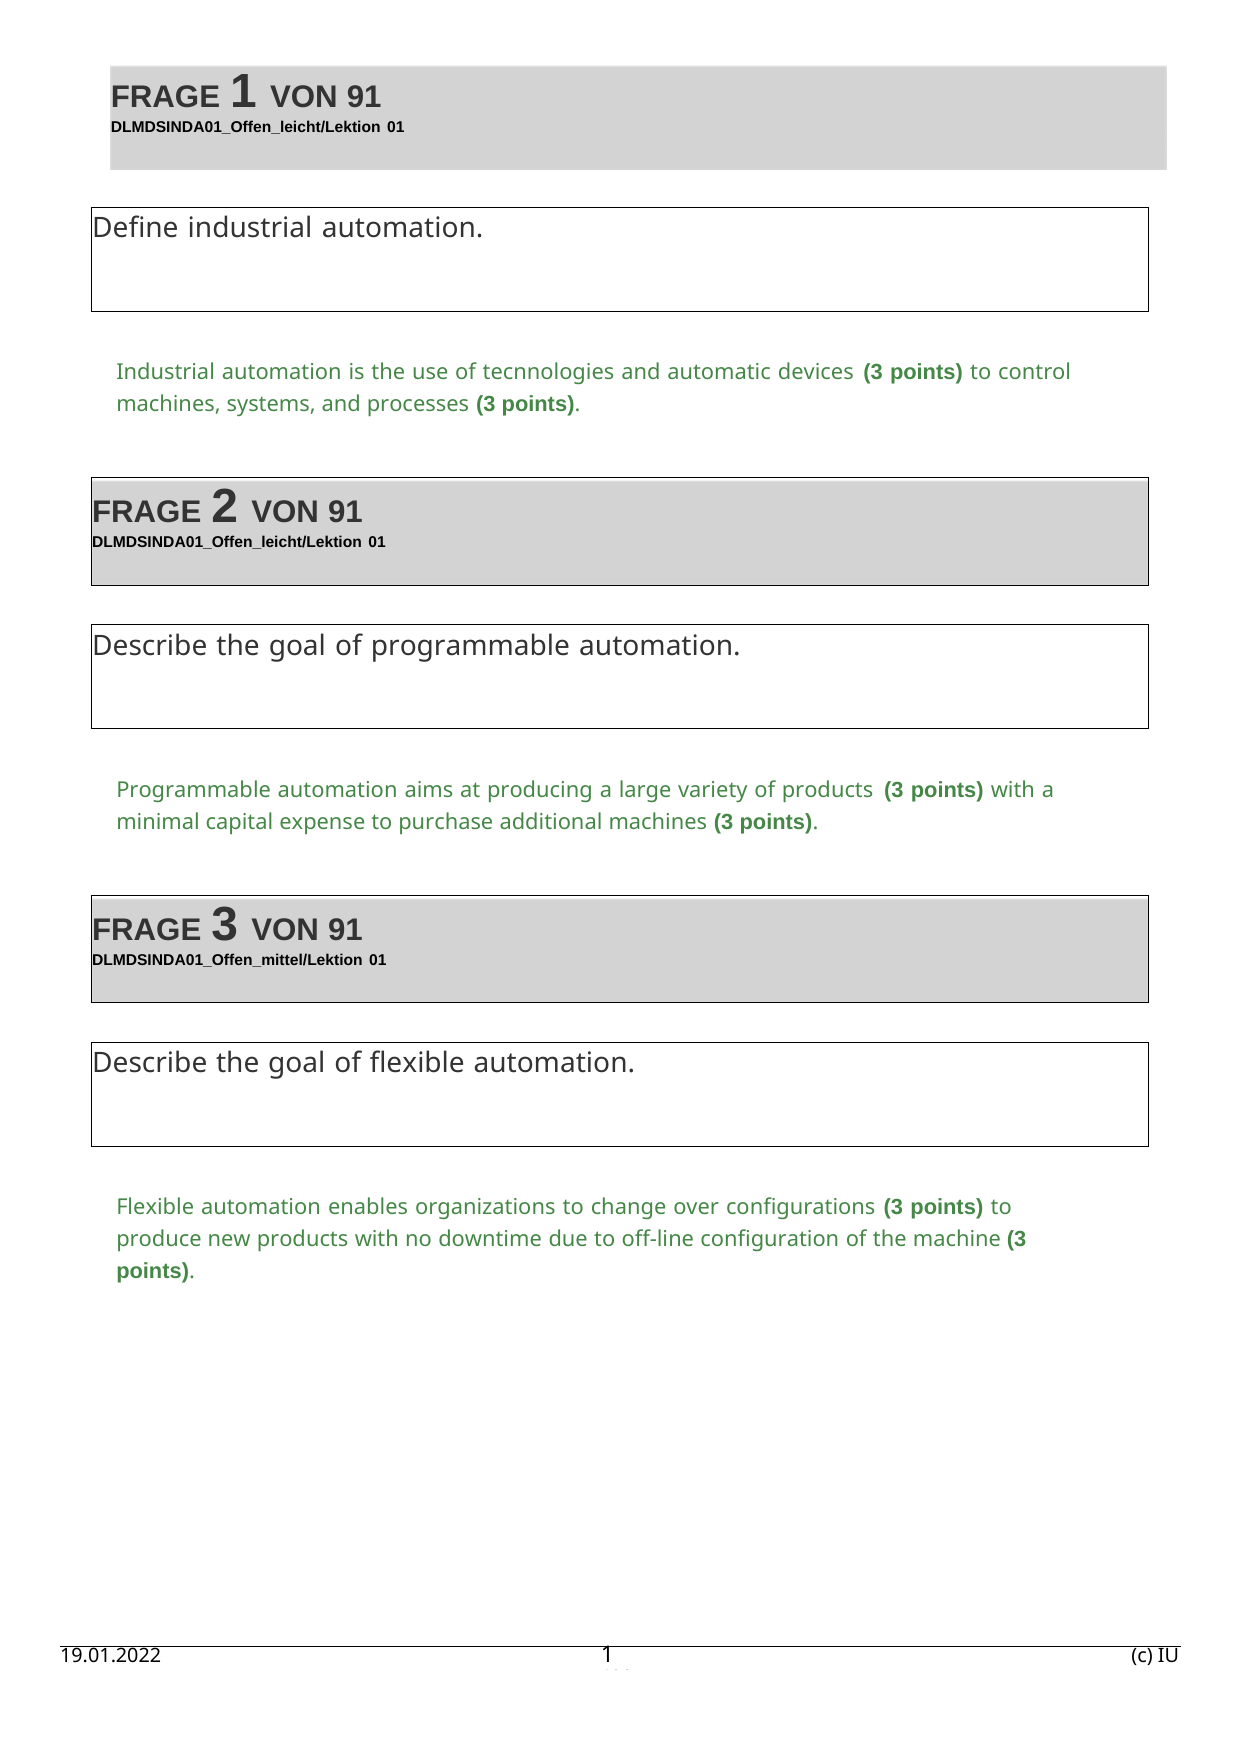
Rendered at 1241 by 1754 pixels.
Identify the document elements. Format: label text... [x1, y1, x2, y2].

picture [92, 896, 1148, 1002]
picture [110, 62, 1167, 170]
picture [92, 478, 1148, 585]
text Flexible automation enables organizations to change over configurations (3 points) to produce new products with no downtime due to off-line configuration of the machine (3 points). [116, 1191, 1085, 1285]
text Programmable automation aims at producing a large variety of products (3 points) with a minimal capital expense to purchase additional machines (3 points). [116, 773, 1085, 835]
picture [92, 625, 1148, 728]
picture [92, 1043, 1148, 1146]
text Industrial automation is the use of tecnnologies and automatic devices (3 points) to control machines, systems, and processes (3 points). [116, 356, 1085, 418]
picture [92, 208, 1148, 311]
